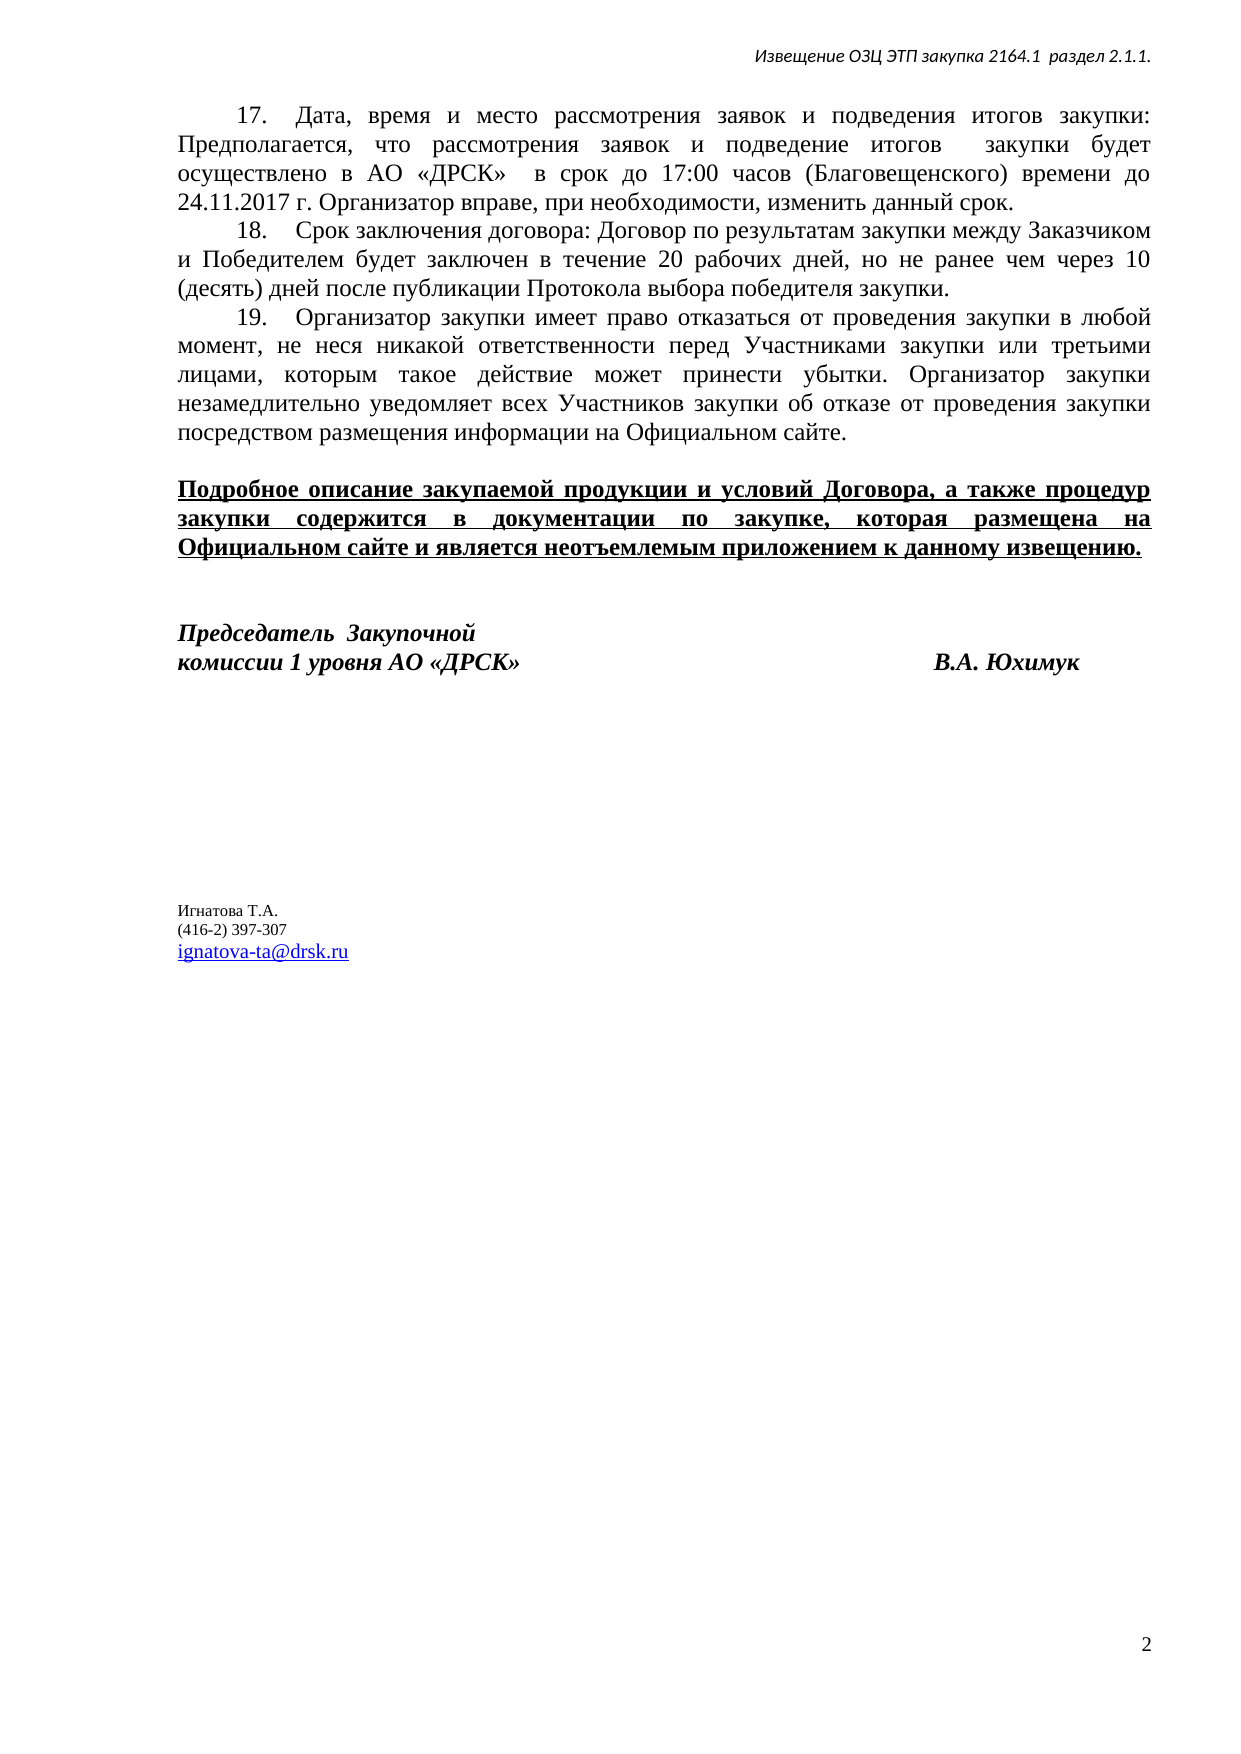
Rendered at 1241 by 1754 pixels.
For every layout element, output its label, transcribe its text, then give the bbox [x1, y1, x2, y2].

list Организатор закупки имеет право отказаться от проведения закупки в любой момент, не неся никакой ответственности перед Участниками закупки или третьими лицами, которым такое действие может принести убытки. Организатор закупки незамедлительно уведомляет всех Участников закупки об отказе от проведения закупки посредством размещения информации на Официальном сайте. [177, 302, 1152, 446]
text Председатель Закупочной [177, 618, 1152, 647]
text (416-2) 397-307 [177, 920, 1152, 939]
text комиссии 1 уровня АО «ДРСК» В.А. Юхимук [177, 647, 1152, 676]
text Подробное описание закупаемой продукции и условий Договора, а также процедур закупки содержится в документации по закупке, которая размещена на Официальном сайте и является неотъемлемым приложением к данному извещению. [177, 529, 1152, 561]
list Дата, время и место рассмотрения заявок и подведения итогов закупки: Предполагается, что рассмотрения заявок и подведение итогов закупки будет осуществлено в АО «ДРСК» в срок до 17:00 часов (Благовещенского) времени до 24.11.2017 г. Организатор вправе, при необходимости, изменить данный срок. [177, 101, 1152, 216]
text ignatova-ta@drsk.ru [177, 939, 1152, 963]
list Срок заключения договора: Договор по результатам закупки между Заказчиком и Победителем будет заключен в течение 20 рабочих дней, но не ранее чем через 10 (десять) дней после публикации Протокола выбора победителя закупки. [177, 216, 1152, 302]
text Игнатова Т.А. [177, 901, 1152, 920]
text Подробное описание закупаемой продукции и условий Договора, а также процедур закупки содержится в документации по закупке, которая размещена на Официальном сайте и является неотъемлемым приложением к данному извещению. [177, 474, 1152, 528]
